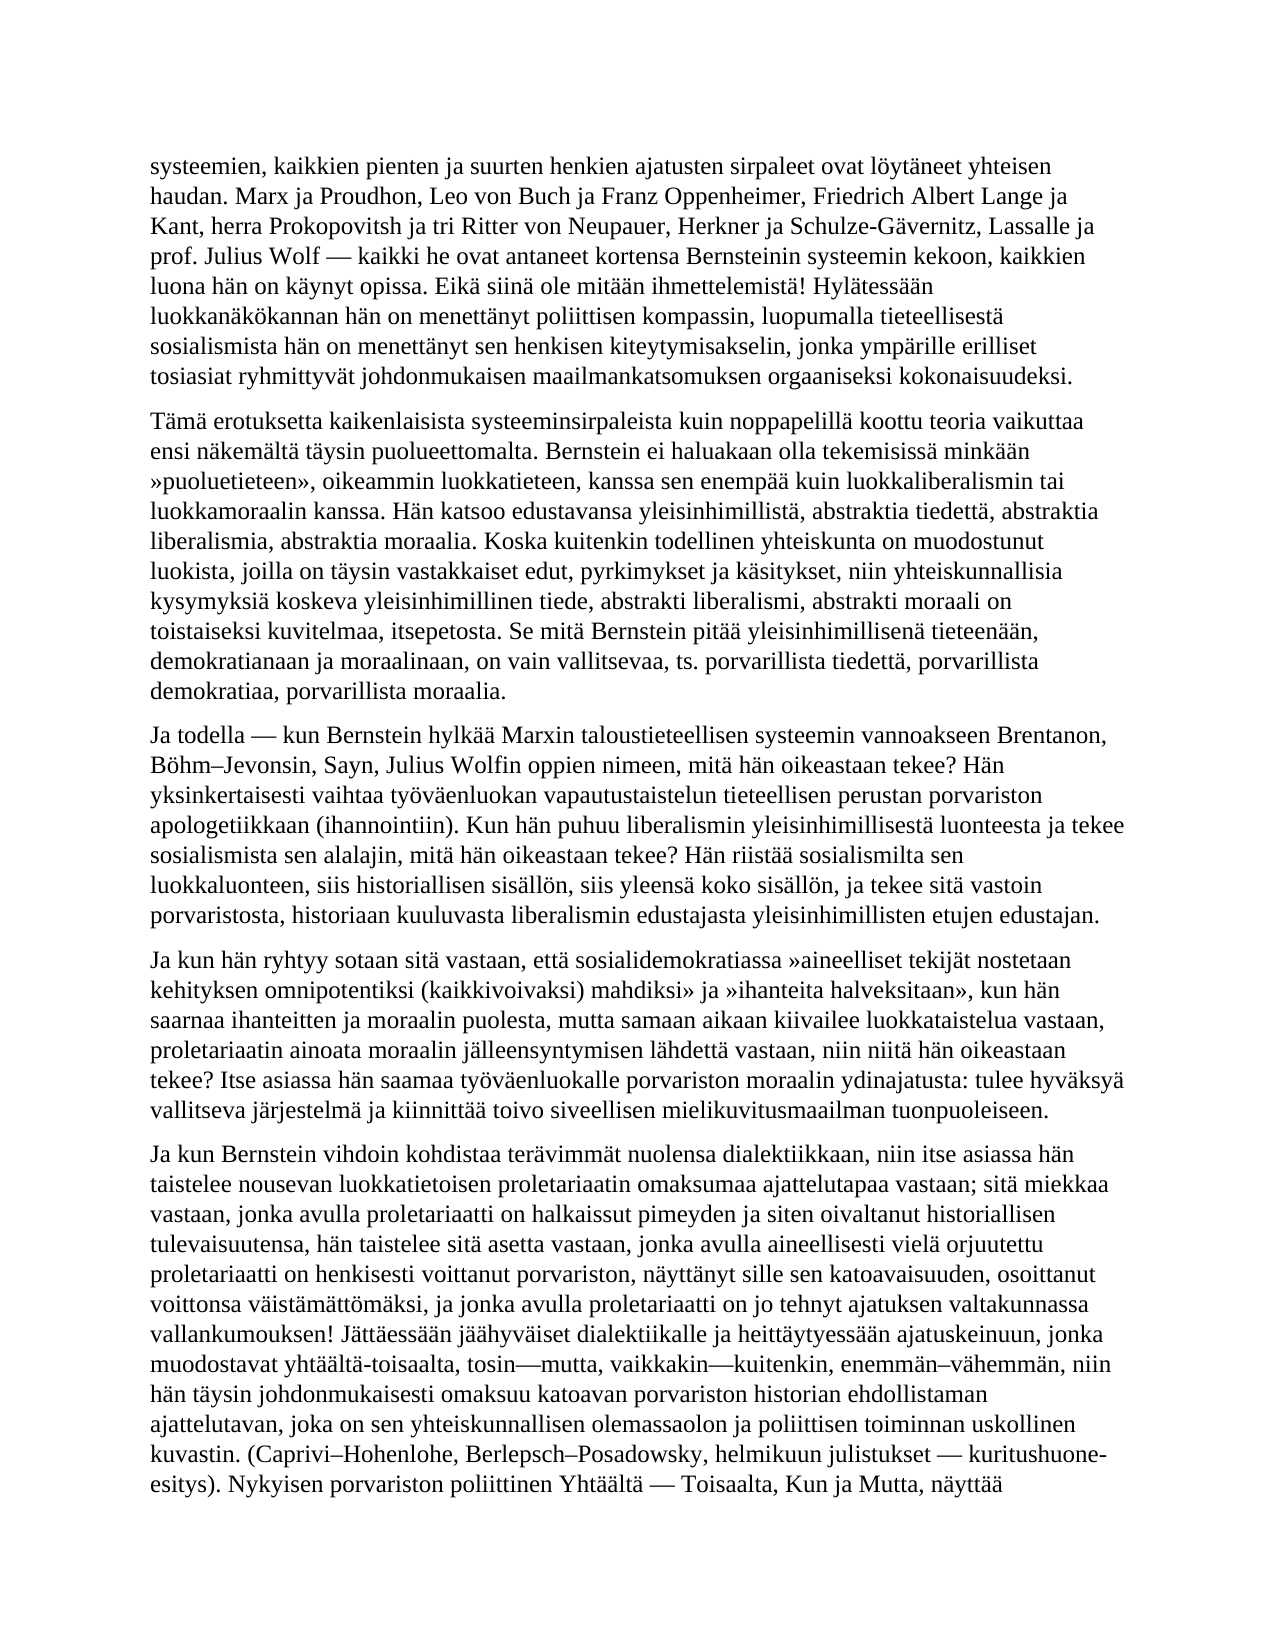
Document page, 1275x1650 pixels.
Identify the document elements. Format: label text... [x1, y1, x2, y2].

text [150, 150, 1125, 390]
text Ja kun hän ryhtyy sotaan sitä vastaan, että sosialidemokratiassa »aineelliset tekijät nostetaan kehityksen omnipotentiksi (kaikkivoivaksi) mahdiksi» ja »ihanteita halveksitaan», kun hän saarnaa ihanteitten ja moraalin puolesta, mutta samaan aikaan kiivailee luokkataistelua vastaan, proletariaatin ainoata moraalin jälleensyntymisen lähdettä vastaan, niin niitä hän oikeastaan tekee? Itse asiassa hän saamaa työväenluokalle porvariston moraalin ydinajatusta: tulee hyväksyä vallitseva järjestelmä ja kiinnittää toivo siveellisen mielikuvitusmaailman tuonpuoleiseen. [150, 944, 1125, 1124]
text Ja todella — kun Bernstein hylkää Marxin taloustieteellisen systeemin vannoakseen Brentanon, Böhm–Jevonsin, Sayn, Julius Wolfin oppien nimeen, mitä hän oikeastaan tekee? Hän yksinkertaisesti vaihtaa työväenluokan vapautustaistelun tieteellisen perustan porvariston apologetiikkaan (ihannointiin). Kun hän puhuu liberalismin yleisinhimillisestä luonteesta ja tekee sosialismista sen alalajin, mitä hän oikeastaan tekee? Hän riistää sosialismilta sen luokkaluonteen, siis historiallisen sisällön, siis yleensä koko sisällön, ja tekee sitä vastoin porvaristosta, historiaan kuuluvasta liberalismin edustajasta yleisinhimillisten etujen edustajan. [150, 719, 1125, 929]
text Tämä erotuksetta kaikenlaisista systeeminsirpaleista kuin noppapelillä koottu teoria vaikuttaa ensi näkemältä täysin puolueettomalta. Bernstein ei haluakaan olla tekemisissä minkään »puoluetieteen», oikeammin luokkatieteen, kanssa sen enempää kuin luokkaliberalismin tai luokkamoraalin kanssa. Hän katsoo edustavansa yleisinhimillistä, abstraktia tiedettä, abstraktia liberalismia, abstraktia moraalia. Koska kuitenkin todellinen yhteiskunta on muodostunut luokista, joilla on täysin vastakkaiset edut, pyrkimykset ja käsitykset, niin yhteiskunnallisia kysymyksiä koskeva yleisinhimillinen tiede, abstrakti liberalismi, abstrakti moraali on toistaiseksi kuvitelmaa, itsepetosta. Se mitä Bernstein pitää yleisinhimillisenä tieteenään, demokratianaan ja moraalinaan, on vain vallitsevaa, ts. porvarillista tiedettä, porvarillista demokratiaa, porvarillista moraalia. [150, 404, 1125, 704]
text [150, 1138, 1125, 1498]
